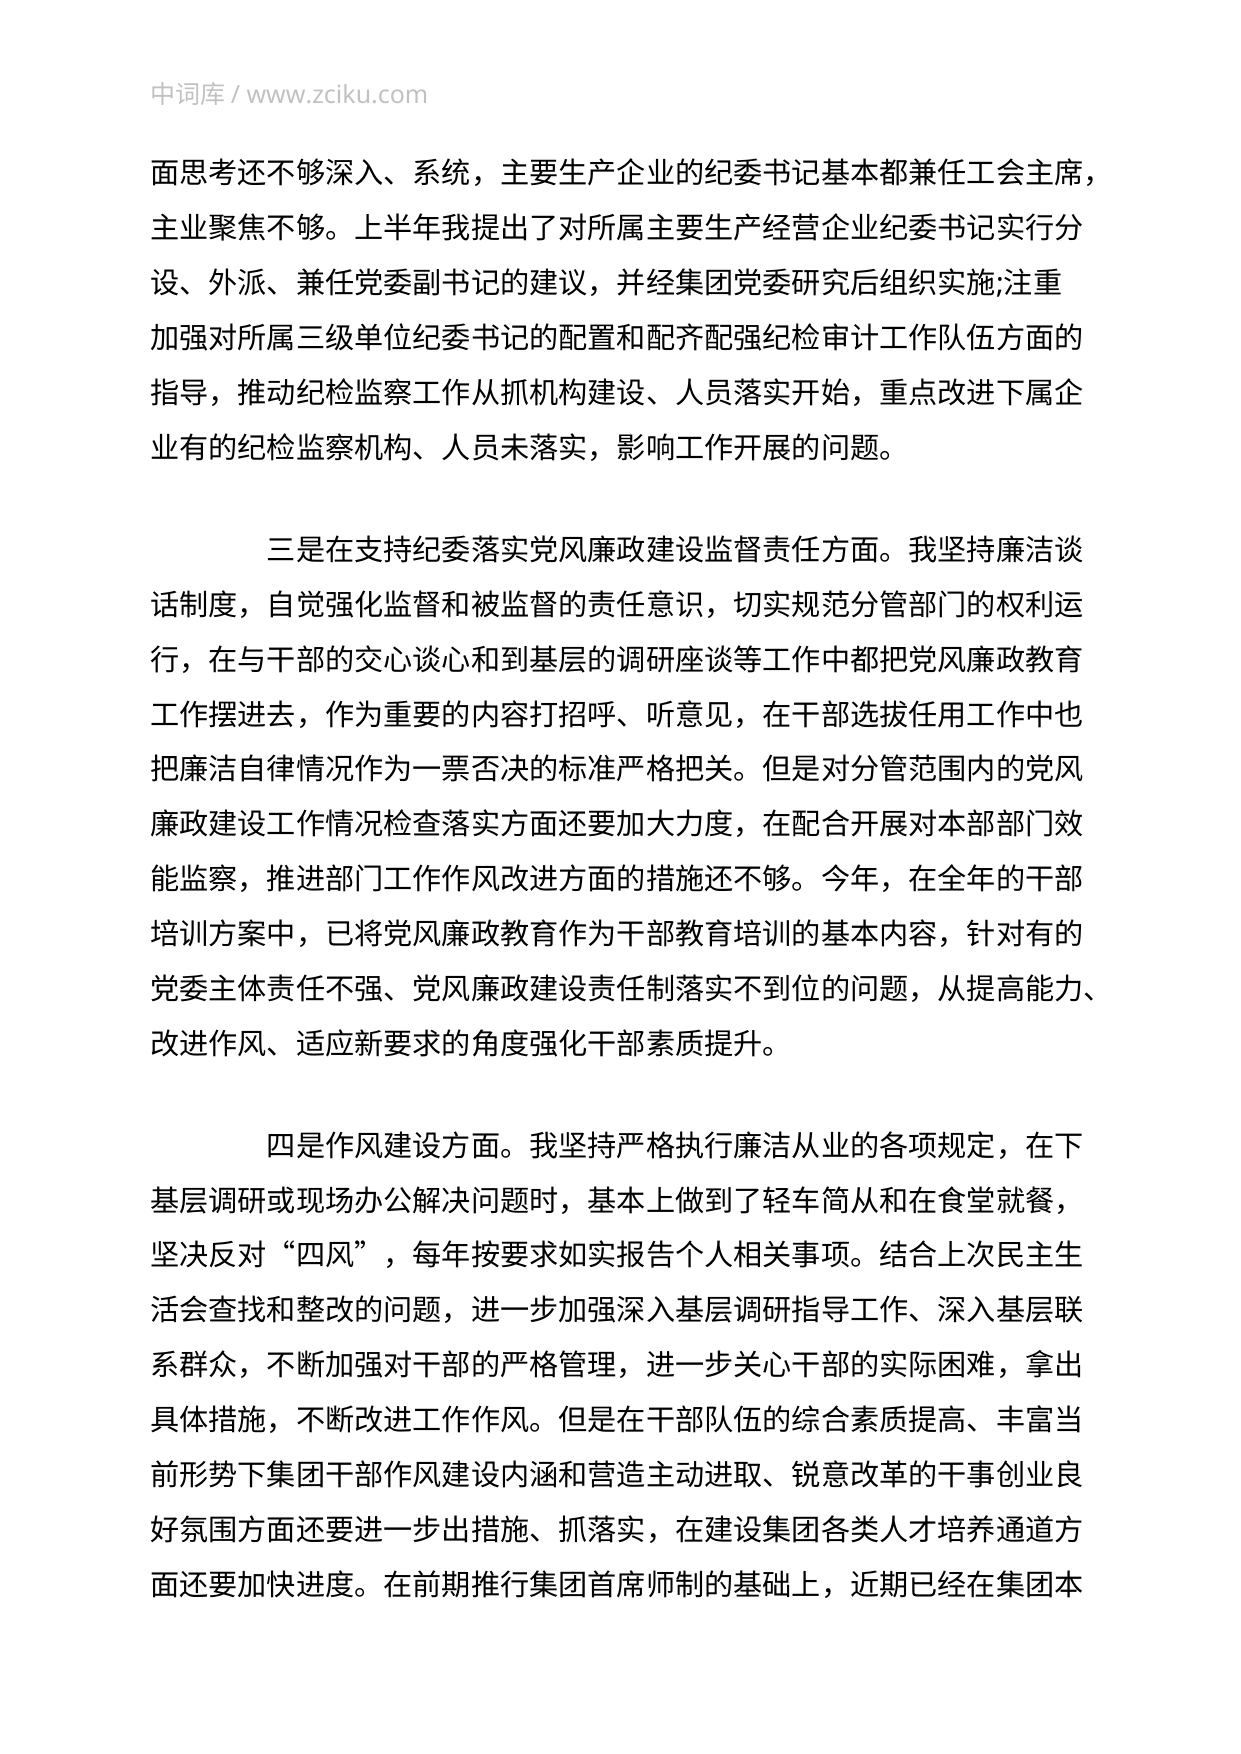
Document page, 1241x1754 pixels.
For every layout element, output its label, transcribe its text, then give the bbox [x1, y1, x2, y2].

text 三是在支持纪委落实党风廉政建设监督责任方面。我坚持廉洁谈话制度，自觉强化监督和被监督的责任意识，切实规范分管部门的权利运行，在与干部的交心谈心和到基层的调研座谈等工作中都把党风廉政教育工作摆进去，作为重要的内容打招呼、听意见，在干部选拔任用工作中也把廉洁自律情况作为一票否决的标准严格把关。但是对分管范围内的党风廉政建设工作情况检查落实方面还要加大力度，在配合开展对本部部门效能监察，推进部门工作作风改进方面的措施还不够。今年，在全年的干部培训方案中，已将党风廉政教育作为干部教育培训的基本内容，针对有的党委主体责任不强、党风廉政建设责任制落实不到位的问题，从提高能力、改进作风、适应新要求的角度强化干部素质提升。 [150, 526, 1090, 1063]
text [150, 150, 1090, 467]
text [150, 1122, 1090, 1604]
